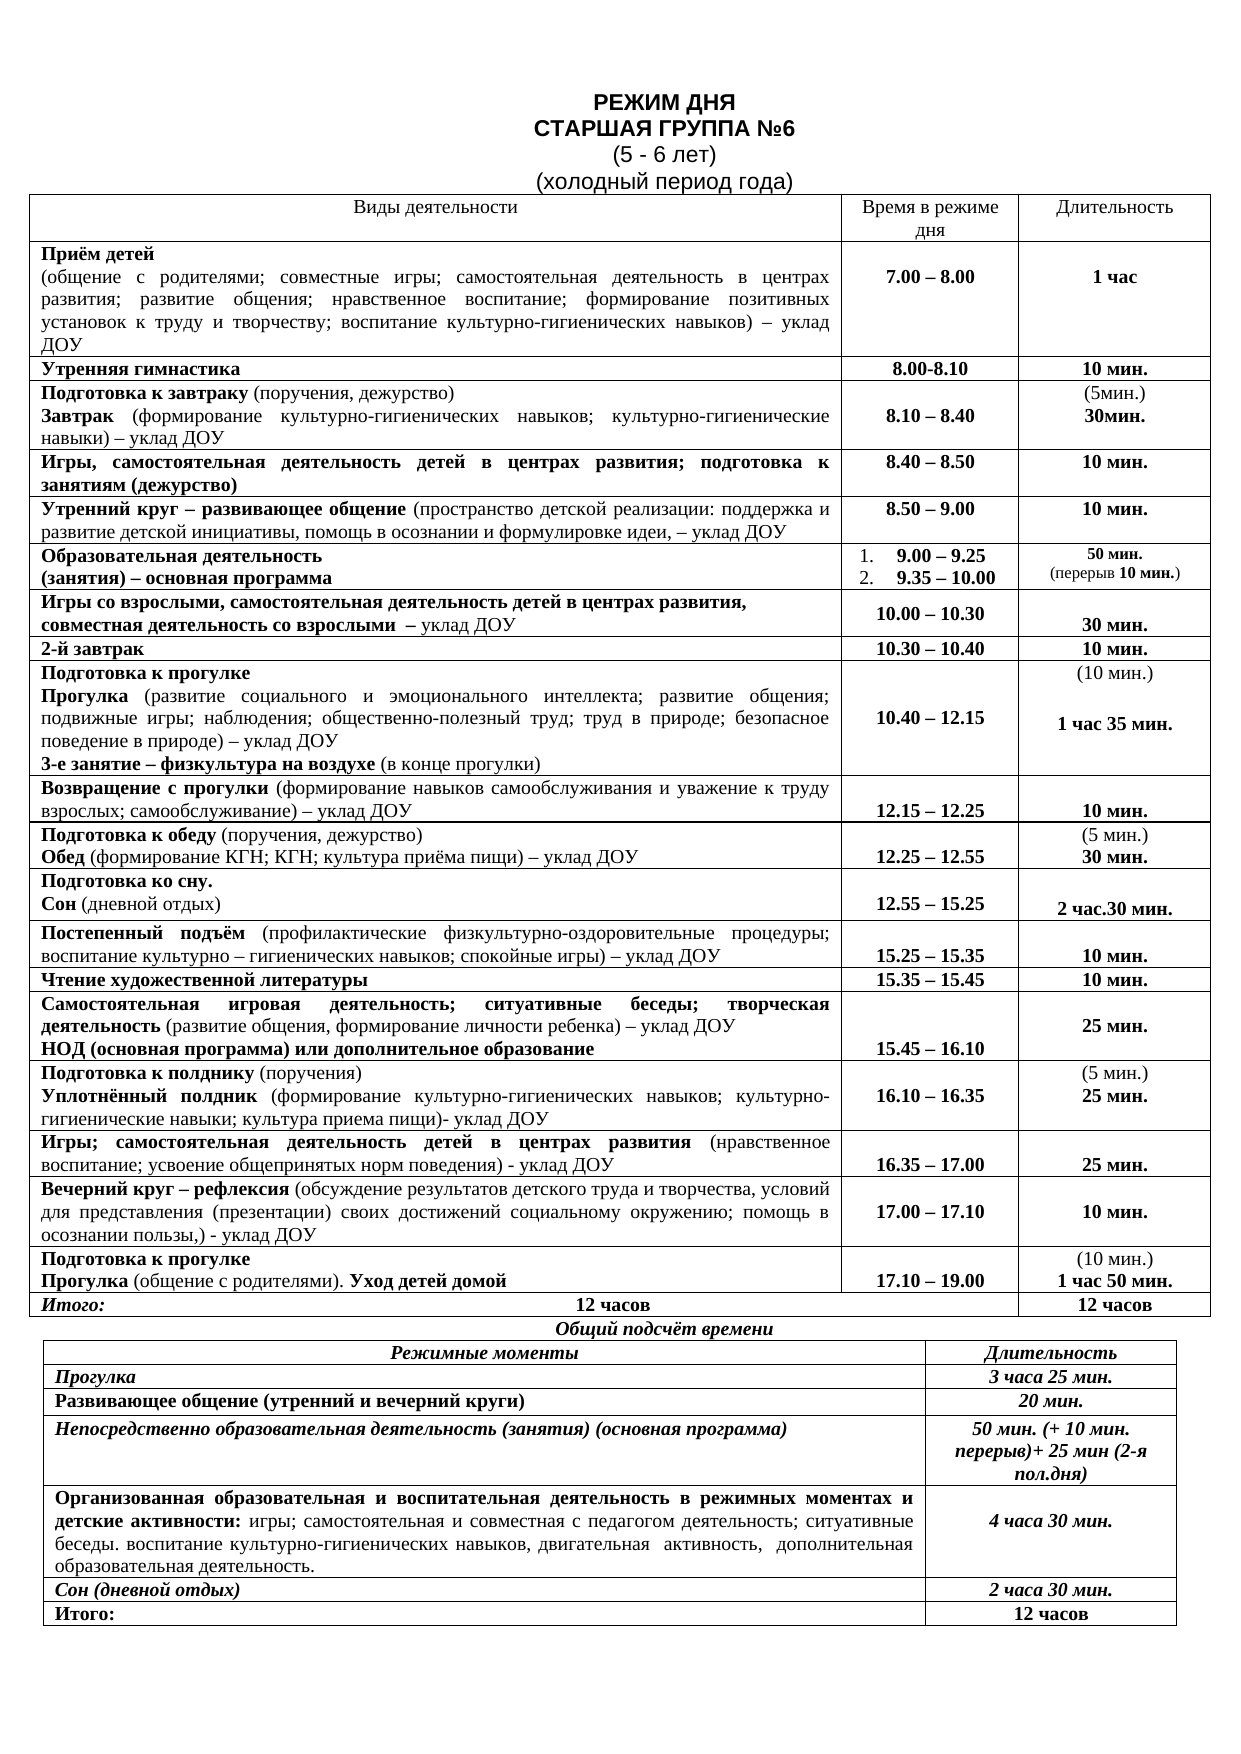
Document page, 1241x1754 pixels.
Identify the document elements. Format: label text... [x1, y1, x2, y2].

table_cell 10 мин. [1019, 776, 1210, 821]
text (5 - 6 лет) [177, 141, 1152, 168]
table_cell Подготовка к прогулке Прогулка (развитие социального и эмоционального интеллекта; развитие общения; подвижные игры; наблюдения; общественно-полезный труд; труд в природе; безопасное поведение в природе) – уклад ДОУ 3-е занятие – физкультура на воздухе (в конце прогулки) [30, 661, 841, 775]
table_cell Игры, самостоятельная деятельность детей в центрах развития; подготовка к занятиям (дежурство) [30, 450, 841, 496]
table_cell 25 мин. [1019, 1131, 1210, 1176]
table_cell 7.00 – 8.00 [842, 242, 1018, 356]
text (холодный период года) [177, 168, 1152, 194]
table_cell 10 мин. [1019, 357, 1210, 380]
table_cell 17.00 – 17.10 [842, 1177, 1018, 1246]
table_cell 2 часа 30 мин. [926, 1578, 1176, 1601]
table_cell 12.25 – 12.55 [842, 823, 1018, 868]
table_cell 15.25 – 15.35 [842, 921, 1018, 967]
text Общий подсчёт времени [177, 1317, 1152, 1340]
table_cell 10.40 – 12.15 [842, 661, 1018, 775]
table_cell 50 мин. (перерыв 10 мин.) [1019, 544, 1210, 589]
text СТАРШАЯ ГРУППА №6 [177, 115, 1152, 141]
table_cell 10.30 – 10.40 [842, 637, 1018, 660]
table_cell 2-й завтрак [30, 637, 841, 660]
table_cell (10 мин.) 1 час 35 мин. [1019, 661, 1210, 775]
table_cell 10 мин. [1019, 1177, 1210, 1246]
table_cell 8.40 – 8.50 [842, 450, 1018, 496]
table_cell 12.55 – 15.25 [842, 869, 1018, 920]
table_cell 8.00-8.10 [842, 357, 1018, 380]
table_cell Подготовка к завтраку (поручения, дежурство) Завтрак (формирование культурно-гигиенических навыков; культурно-гигиенические навыки) – уклад ДОУ [30, 381, 841, 449]
table_header Режимные моменты [44, 1341, 925, 1364]
table_cell (5мин.) 30мин. [1019, 381, 1210, 449]
table_cell Возвращение с прогулки (формирование навыков самообслуживания и уважение к труду взрослых; самообслуживание) – уклад ДОУ [30, 776, 841, 821]
table_cell (10 мин.) 1 час 50 мин. [1019, 1247, 1210, 1292]
table_cell 16.35 – 17.00 [842, 1131, 1018, 1176]
table_cell Самостоятельная игровая деятельность; ситуативные беседы; творческая деятельность (развитие общения, формирование личности ребенка) – уклад ДОУ НОД (основная программа) или дополнительное образование [30, 992, 841, 1060]
table_cell 9.00 – 9.25 9.35 – 10.00 [842, 544, 1018, 589]
table_cell 15.45 – 16.10 [842, 992, 1018, 1060]
table_cell 10 мин. [1019, 637, 1210, 660]
table_cell 50 мин. (+ 10 мин. перерыв)+ 25 мин (2-я пол.дня) [926, 1416, 1176, 1485]
table_cell 20 мин. [926, 1389, 1176, 1415]
table_cell 10.00 – 10.30 [842, 590, 1018, 636]
table_cell 16.10 – 16.35 [842, 1061, 1018, 1129]
table_cell 10 мин. [1019, 921, 1210, 967]
table_cell Чтение художественной литературы [30, 968, 841, 991]
table_cell 3 часа 25 мин. [926, 1365, 1176, 1388]
table_cell Утренний круг – развивающее общение (пространство детской реализации: поддержка и развитие детской инициативы, помощь в осознании и формулировке идеи, – уклад ДОУ [30, 497, 841, 542]
table_cell 4 часа 30 мин. [926, 1486, 1176, 1577]
table_cell Прогулка [44, 1365, 925, 1388]
table_cell 15.35 – 15.45 [842, 968, 1018, 991]
table_cell 10 мин. [1019, 497, 1210, 542]
table_cell Подготовка к обеду (поручения, дежурство) Обед (формирование КГН; КГН; культура приёма пищи) – уклад ДОУ [30, 823, 841, 868]
table_cell 8.10 – 8.40 [842, 381, 1018, 449]
table_header Время в режиме дня [842, 195, 1018, 241]
table_cell Образовательная деятельность (занятия) – основная программа [30, 544, 841, 589]
table_cell Игры; самостоятельная деятельность детей в центрах развития (нравственное воспитание; усвоение общепринятых норм поведения) - уклад ДОУ [30, 1131, 841, 1176]
table_header Виды деятельности [30, 195, 841, 241]
table_cell Итого: 12 часов [30, 1293, 1018, 1316]
table_cell Организованная образовательная и воспитательная деятельность в режимных моментах и детские активности: игры; самостоятельная и совместная с педагогом деятельность; ситуативные беседы. воспитание культурно-гигиенических навыков, двигательная активность, дополнительная образовательная деятельность. [44, 1486, 925, 1577]
table_cell 25 мин. [1019, 992, 1210, 1060]
table_cell Подготовка к прогулке Прогулка (общение с родителями). Уход детей домой [30, 1247, 841, 1292]
table_cell 12.15 – 12.25 [842, 776, 1018, 821]
table_header Длительность [926, 1341, 1176, 1364]
table_cell 8.50 – 9.00 [842, 497, 1018, 542]
table_cell Сон (дневной отдых) [44, 1578, 925, 1601]
table_cell Итого: [44, 1602, 925, 1625]
table_header Длительность [1019, 195, 1210, 241]
text РЕЖИМ ДНЯ [177, 89, 1152, 115]
table_cell (5 мин.) 30 мин. [1019, 823, 1210, 868]
table_cell Утренняя гимнастика [30, 357, 841, 380]
table_cell 10 мин. [1019, 968, 1210, 991]
table_cell Игры со взрослыми, самостоятельная деятельность детей в центрах развития, совместная деятельность со взрослыми – уклад ДОУ [30, 590, 841, 636]
table_cell Непосредственно образовательная деятельность (занятия) (основная программа) [44, 1416, 925, 1485]
table_cell 12 часов [926, 1602, 1176, 1625]
table_cell Вечерний круг – рефлексия (обсуждение результатов детского труда и творчества, условий для представления (презентации) своих достижений социальному окружению; помощь в осознании пользы,) - уклад ДОУ [30, 1177, 841, 1246]
table_cell Приём детей (общение с родителями; совместные игры; самостоятельная деятельность в центрах развития; развитие общения; нравственное воспитание; формирование позитивных установок к труду и творчеству; воспитание культурно-гигиенических навыков) – уклад ДОУ [30, 242, 841, 356]
table_cell 2 час.30 мин. [1019, 869, 1210, 920]
table_cell 10 мин. [1019, 450, 1210, 496]
table_cell Постепенный подъём (профилактические физкультурно-оздоровительные процедуры; воспитание культурно – гигиенических навыков; спокойные игры) – уклад ДОУ [30, 921, 841, 967]
table_cell Развивающее общение (утренний и вечерний круги) [44, 1389, 925, 1415]
table_cell 17.10 – 19.00 [842, 1247, 1018, 1292]
table_cell Подготовка ко сну. Сон (дневной отдых) [30, 869, 841, 920]
table_cell 12 часов [1019, 1293, 1210, 1316]
table_cell (5 мин.) 25 мин. [1019, 1061, 1210, 1129]
table_cell Подготовка к полднику (поручения) Уплотнённый полдник (формирование культурно-гигиенических навыков; культурно-гигиенические навыки; культура приема пищи)- уклад ДОУ [30, 1061, 841, 1129]
table_cell 30 мин. [1019, 590, 1210, 636]
table_cell 1 час [1019, 242, 1210, 356]
